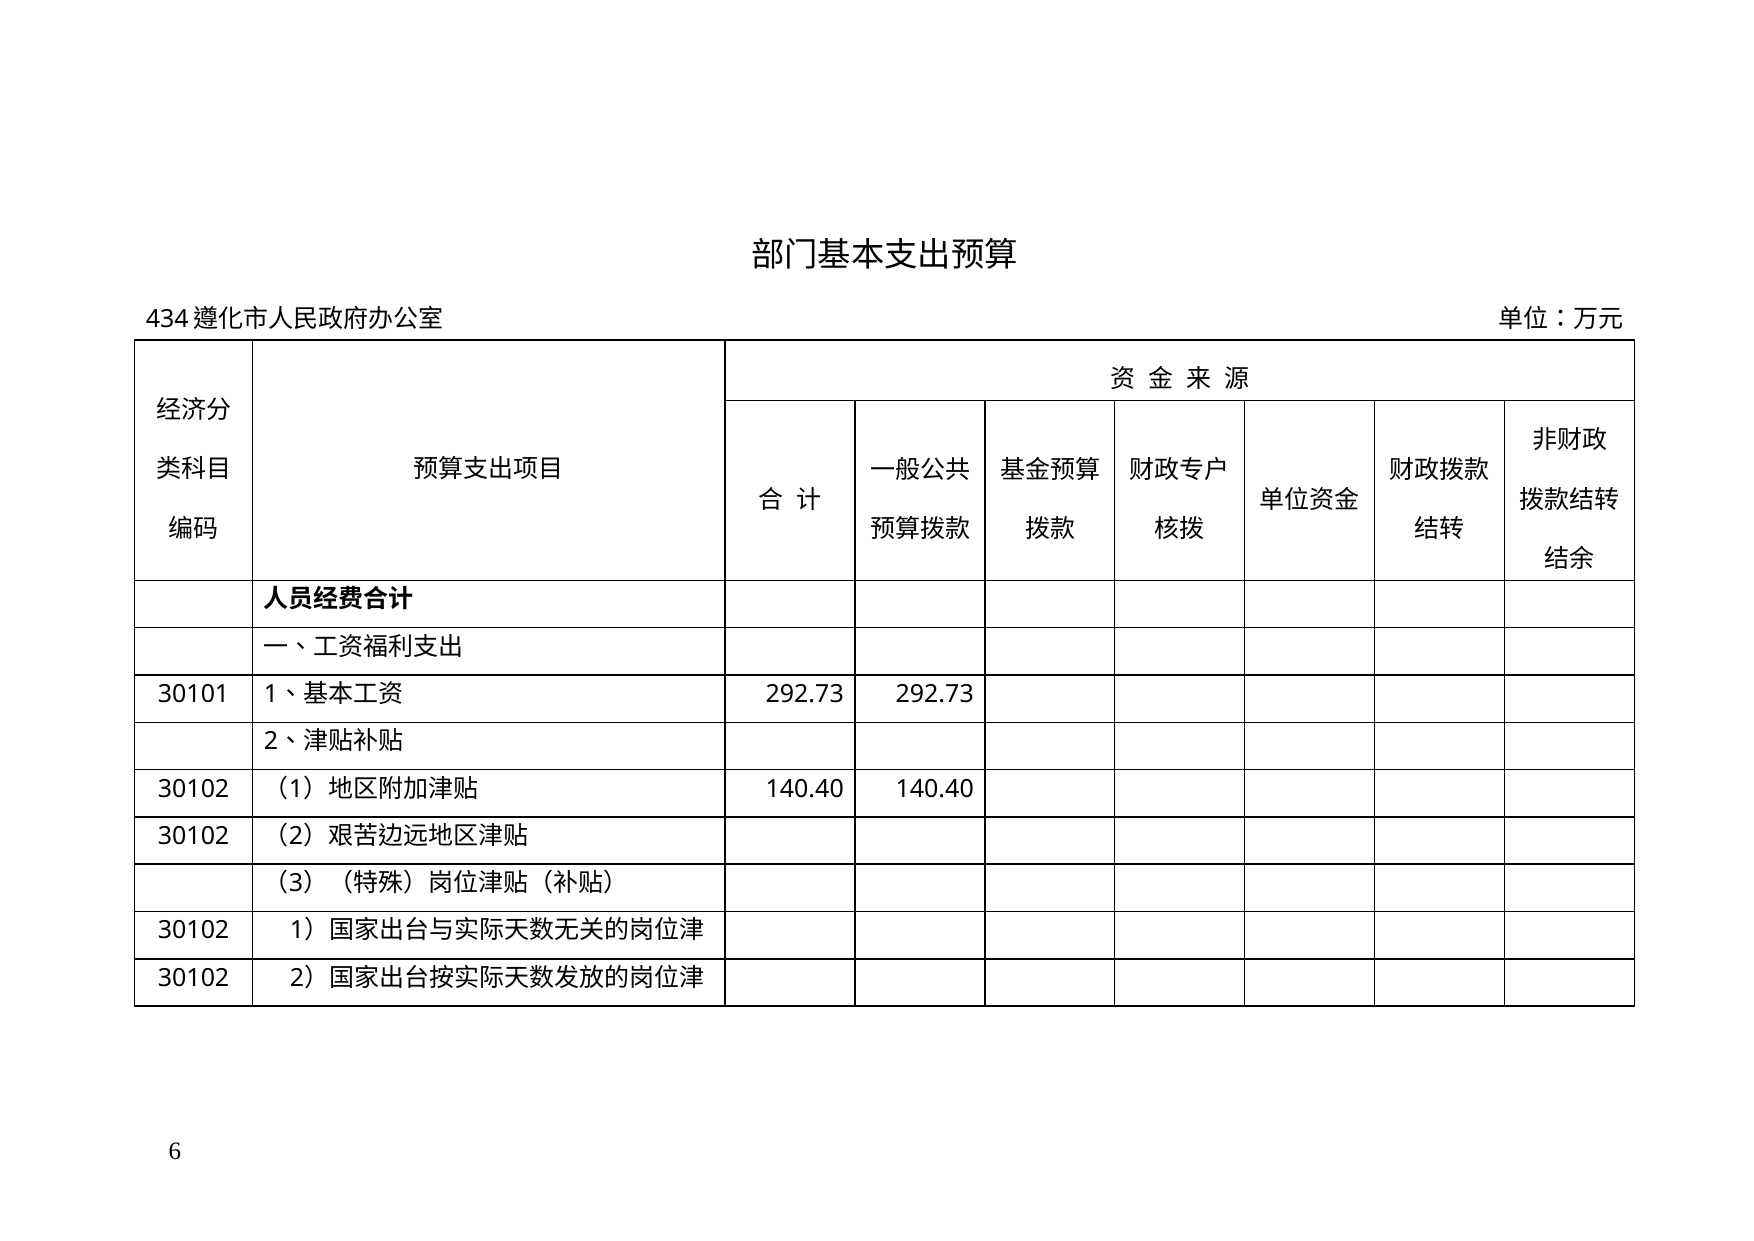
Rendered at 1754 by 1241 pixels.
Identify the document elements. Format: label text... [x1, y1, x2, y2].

table_cell 292.73 [726, 676, 854, 721]
table_cell 2）国家出台按实际天数发放的岗位津贴 [253, 960, 724, 1005]
table_cell [1245, 818, 1374, 863]
table_cell [986, 912, 1114, 958]
table_cell [1375, 581, 1504, 627]
table_cell 1、基本工资 [253, 676, 724, 721]
table_cell 1）国家出台与实际天数无关的岗位津贴 [253, 912, 724, 958]
table_cell 一般公共 预算拨款 [856, 401, 984, 579]
table_cell [1115, 912, 1244, 958]
table_cell [135, 581, 252, 627]
table_cell [726, 628, 854, 674]
table_cell [726, 960, 854, 1005]
table_cell [1115, 581, 1244, 627]
table_cell （2）艰苦边远地区津贴 [253, 818, 724, 863]
table_cell [1505, 676, 1634, 721]
table_cell [986, 770, 1114, 816]
table_cell [1245, 865, 1374, 911]
table_cell [1115, 676, 1244, 721]
table_cell [726, 912, 854, 958]
table_cell [135, 628, 252, 674]
table_cell [1115, 960, 1244, 1005]
table_cell 30102 [135, 818, 252, 863]
table_cell [986, 581, 1114, 627]
table_cell [1115, 865, 1244, 911]
table_cell [1505, 770, 1634, 816]
table_cell [1245, 628, 1374, 674]
table_cell 一、工资福利支出 [253, 628, 724, 674]
table_cell 单位资金 [1245, 401, 1374, 579]
table_cell [1245, 676, 1374, 721]
table_cell 预算支出项目 [253, 341, 724, 579]
table_cell [1245, 960, 1374, 1005]
table_cell [1375, 723, 1504, 769]
table_cell [856, 723, 984, 769]
table_cell [1115, 770, 1244, 816]
table_cell [986, 960, 1114, 1005]
table_cell [1375, 865, 1504, 911]
table_cell [1115, 628, 1244, 674]
table_cell [986, 723, 1114, 769]
table_cell 人员经费合计 [253, 581, 724, 627]
table_cell [1505, 581, 1634, 627]
table_cell [856, 960, 984, 1005]
table_cell 2、津贴补贴 [253, 723, 724, 769]
table_cell [1375, 912, 1504, 958]
table_cell [856, 581, 984, 627]
table_cell 财政拨款 结转 [1375, 401, 1504, 579]
table_cell [1505, 628, 1634, 674]
table_cell 30101 [135, 676, 252, 721]
table_cell [1245, 581, 1374, 627]
table_cell 经济分类科目编码 [135, 341, 252, 579]
text 部门基本支出预算 [168, 218, 1600, 278]
table_cell [856, 818, 984, 863]
table_cell [986, 676, 1114, 721]
table_cell 30102 [135, 960, 252, 1005]
table_cell [1245, 912, 1374, 958]
table_cell [1505, 865, 1634, 911]
table_cell [1115, 723, 1244, 769]
table_cell 30102 [135, 912, 252, 958]
table_cell [1115, 818, 1244, 863]
table_cell [1505, 912, 1634, 958]
table_cell 30102 [135, 770, 252, 816]
table_cell [1375, 628, 1504, 674]
table_cell [1375, 960, 1504, 1005]
table_cell 合 计 [726, 401, 854, 579]
table_cell [856, 912, 984, 958]
table_cell [726, 865, 854, 911]
table_cell [986, 628, 1114, 674]
table_cell [1375, 676, 1504, 721]
table_cell [726, 723, 854, 769]
table_cell [726, 581, 854, 627]
table_cell 140.40 [726, 770, 854, 816]
table_cell [1245, 723, 1374, 769]
table_cell 财政专户 核拨 [1115, 401, 1244, 579]
table_cell [856, 628, 984, 674]
table_cell 140.40 [856, 770, 984, 816]
table_cell [135, 723, 252, 769]
table_cell [1375, 770, 1504, 816]
table_cell [726, 818, 854, 863]
table_cell [1375, 818, 1504, 863]
table_cell [1505, 960, 1634, 1005]
table_cell [1505, 723, 1634, 769]
table_cell [986, 865, 1114, 911]
table_cell [135, 865, 252, 911]
table_cell [1245, 770, 1374, 816]
table_cell 292.73 [856, 676, 984, 721]
table_cell 基金预算 拨款 [986, 401, 1114, 579]
table_header 单位：万元 [726, 280, 1634, 339]
table_cell 非财政 拨款结转 结余 [1505, 401, 1634, 579]
table_cell [856, 865, 984, 911]
table_cell [1505, 818, 1634, 863]
table_header 434遵化市人民政府办公室 [135, 280, 724, 339]
table_cell （3）（特殊）岗位津贴（补贴） [253, 865, 724, 911]
table_cell [986, 818, 1114, 863]
table_cell （1）地区附加津贴 [253, 770, 724, 816]
table_cell 资 金 来 源 [726, 341, 1634, 400]
